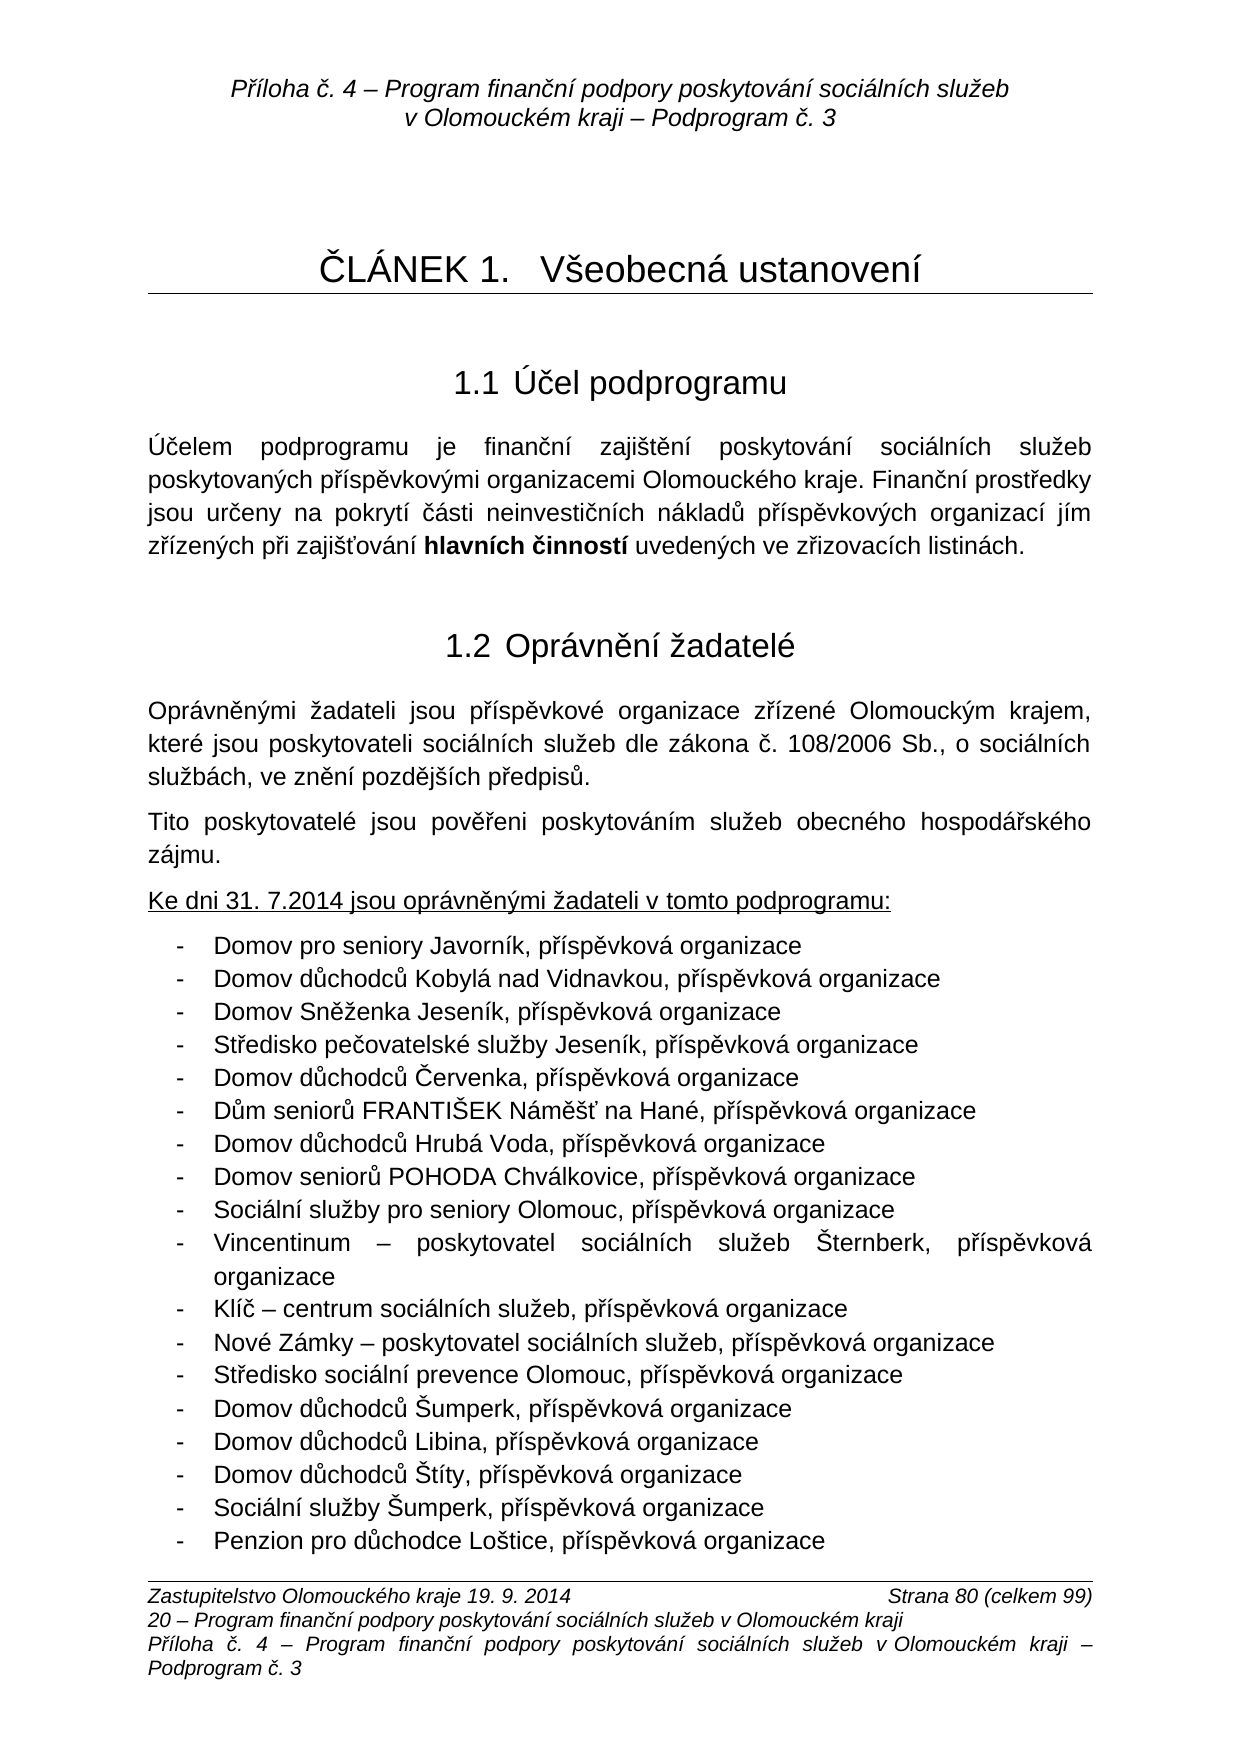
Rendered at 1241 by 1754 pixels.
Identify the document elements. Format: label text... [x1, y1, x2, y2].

list Domov důchodců Štíty, příspěvková organizace [176, 1459, 1093, 1488]
list Vincentinum – poskytovatel sociálních služeb Šternberk, příspěvková organizace [176, 1228, 1093, 1290]
list Klíč – centrum sociálních služeb, příspěvková organizace [176, 1294, 1093, 1323]
list Domov pro seniory Javorník, příspěvková organizace [176, 931, 1093, 960]
list Domov Sněženka Jeseník, příspěvková organizace [176, 997, 1093, 1026]
subtitle Účel podprogramu [148, 363, 1093, 401]
text Oprávněnými žadateli jsou příspěvkové organizace zřízené Olomouckým krajem, které jsou poskytovateli sociálních služeb dle zákona č. 108/2006 Sb., o sociálních službách, ve znění pozdějších předpisů. [148, 696, 1093, 790]
subtitle Oprávnění žadatelé [148, 626, 1093, 665]
text Účelem podprogramu je finanční zajištění poskytování sociálních služeb poskytovaných příspěvkovými organizacemi Olomouckého kraje. Finanční prostředky jsou určeny na pokrytí části neinvestičních nákladů příspěvkových organizací jím zřízených při zajišťování hlavních činností uvedených ve zřizovacích listinách. [148, 432, 1093, 560]
list Sociální služby Šumperk, příspěvková organizace [176, 1493, 1093, 1521]
list Středisko pečovatelské služby Jeseník, příspěvková organizace [176, 1030, 1093, 1059]
list Středisko sociální prevence Olomouc, příspěvková organizace [176, 1361, 1093, 1389]
text Tito poskytovatelé jsou pověřeni poskytováním služeb obecného hospodářského zájmu. [148, 807, 1093, 869]
list Domov seniorů POHODA Chválkovice, příspěvková organizace [176, 1162, 1093, 1191]
list Domov důchodců Libina, příspěvková organizace [176, 1427, 1093, 1455]
list Sociální služby pro seniory Olomouc, příspěvková organizace [176, 1195, 1093, 1224]
list Domov důchodců Šumperk, příspěvková organizace [176, 1393, 1093, 1422]
text Ke dni 31. 7.2014 jsou oprávněnými žadateli v tomto podprogramu: [148, 886, 1093, 914]
list Penzion pro důchodce Loštice, příspěvková organizace [176, 1526, 1093, 1554]
list Dům seniorů FRANTIŠEK Náměšť na Hané, příspěvková organizace [176, 1096, 1093, 1125]
subtitle Všeobecná ustanovení [148, 247, 1093, 293]
list Domov důchodců Hrubá Voda, příspěvková organizace [176, 1129, 1093, 1158]
list Domov důchodců Kobylá nad Vidnavkou, příspěvková organizace [176, 964, 1093, 993]
list Nové Zámky – poskytovatel sociálních služeb, příspěvková organizace [176, 1327, 1093, 1356]
list Domov důchodců Červenka, příspěvková organizace [176, 1063, 1093, 1092]
